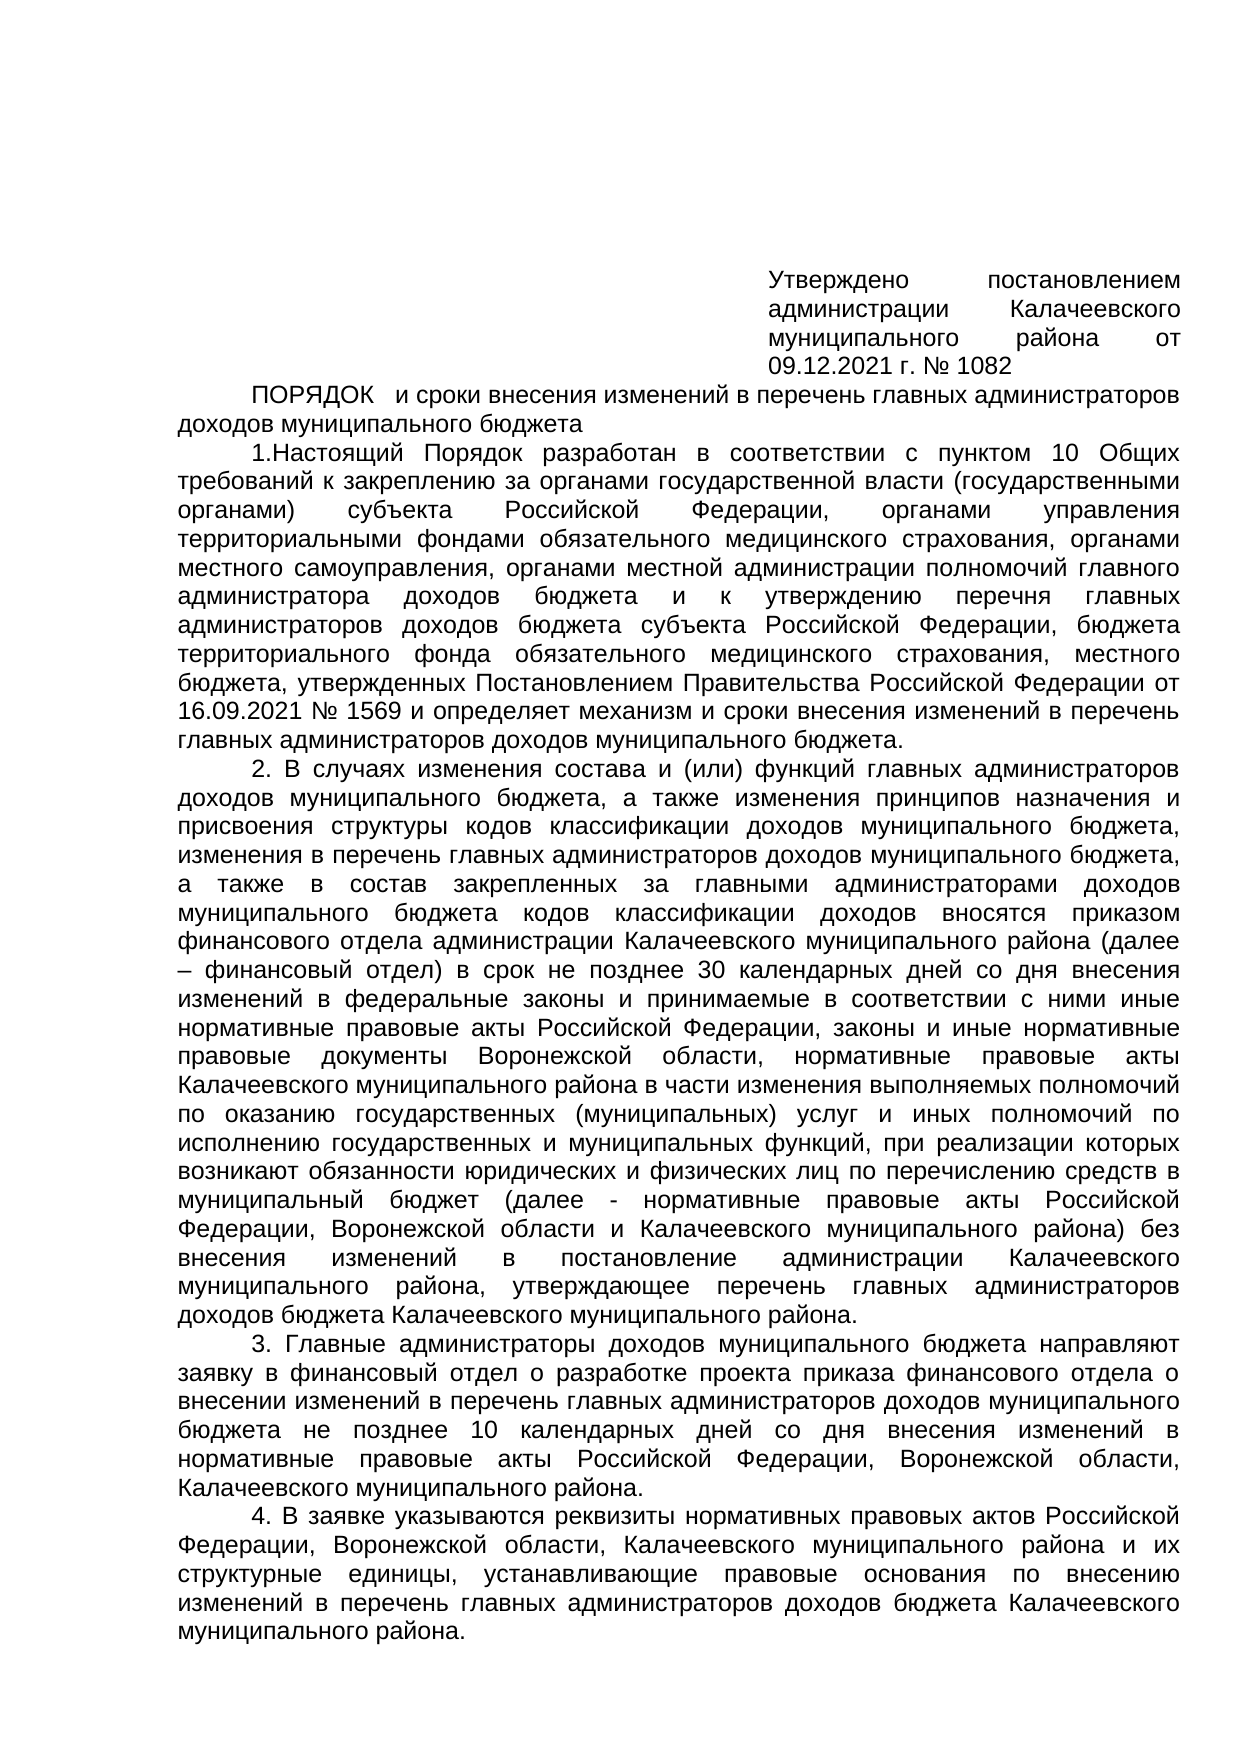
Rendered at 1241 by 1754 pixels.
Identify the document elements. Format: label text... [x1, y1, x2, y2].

text ПОРЯДОК и сроки внесения изменений в перечень главных администраторов доходов муниципального бюджета [177, 380, 1181, 437]
text 3. Главные администраторы доходов муниципального бюджета направляют заявку в финансовый отдел о разработке проекта приказа финансового отдела о внесении изменений в перечень главных администраторов доходов муниципального бюджета не позднее 10 календарных дней со дня внесения изменений в нормативные правовые акты Российской Федерации, Воронежской области, Калачеевского муниципального района. [177, 1329, 1181, 1501]
text 1.Настоящий Порядок разработан в соответствии с пунктом 10 Общих требований к закреплению за органами государственной власти (государственными органами) субъекта Российской Федерации, органами управления территориальными фондами обязательного медицинского страхования, органами местного самоуправления, органами местной администрации полномочий главного администратора доходов бюджета и к утверждению перечня главных администраторов доходов бюджета субъекта Российской Федерации, бюджета территориального фонда обязательного медицинского страхования, местного бюджета, утвержденных Постановлением Правительства Российской Федерации от 16.09.2021 № 1569 и определяет механизм и сроки внесения изменений в перечень главных администраторов доходов муниципального бюджета. [177, 437, 1181, 754]
text 4. В заявке указываются реквизиты нормативных правовых актов Российской Федерации, Воронежской области, Калачеевского муниципального района и их структурные единицы, устанавливающие правовые основания по внесению изменений в перечень главных администраторов доходов бюджета Калачеевского муниципального района. [177, 1501, 1181, 1645]
text Утверждено постановлением администрации Калачеевского муниципального района от 09.12.2021 г. № 1082 [768, 265, 1181, 380]
text 2. В случаях изменения состава и (или) функций главных администраторов доходов муниципального бюджета, а также изменения принципов назначения и присвоения структуры кодов классификации доходов муниципального бюджета, изменения в перечень главных администраторов доходов муниципального бюджета, а также в состав закрепленных за главными администраторами доходов муниципального бюджета кодов классификации доходов вносятся приказом финансового отдела администрации Калачеевского муниципального района (далее – финансовый отдел) в срок не позднее 30 календарных дней со дня внесения изменений в федеральные законы и принимаемые в соответствии с ними иные нормативные правовые акты Российской Федерации, законы и иные нормативные правовые документы Воронежской области, нормативные правовые акты Калачеевского муниципального района в части изменения выполняемых полномочий по оказанию государственных (муниципальных) услуг и иных полномочий по исполнению государственных и муниципальных функций, при реализации которых возникают обязанности юридических и физических лиц по перечислению средств в муниципальный бюджет (далее - нормативные правовые акты Российской Федерации, Воронежской области и Калачеевского муниципального района) без внесения изменений в постановление администрации Калачеевского муниципального района, утверждающее перечень главных администраторов доходов бюджета Калачеевского муниципального района. [177, 754, 1181, 1329]
